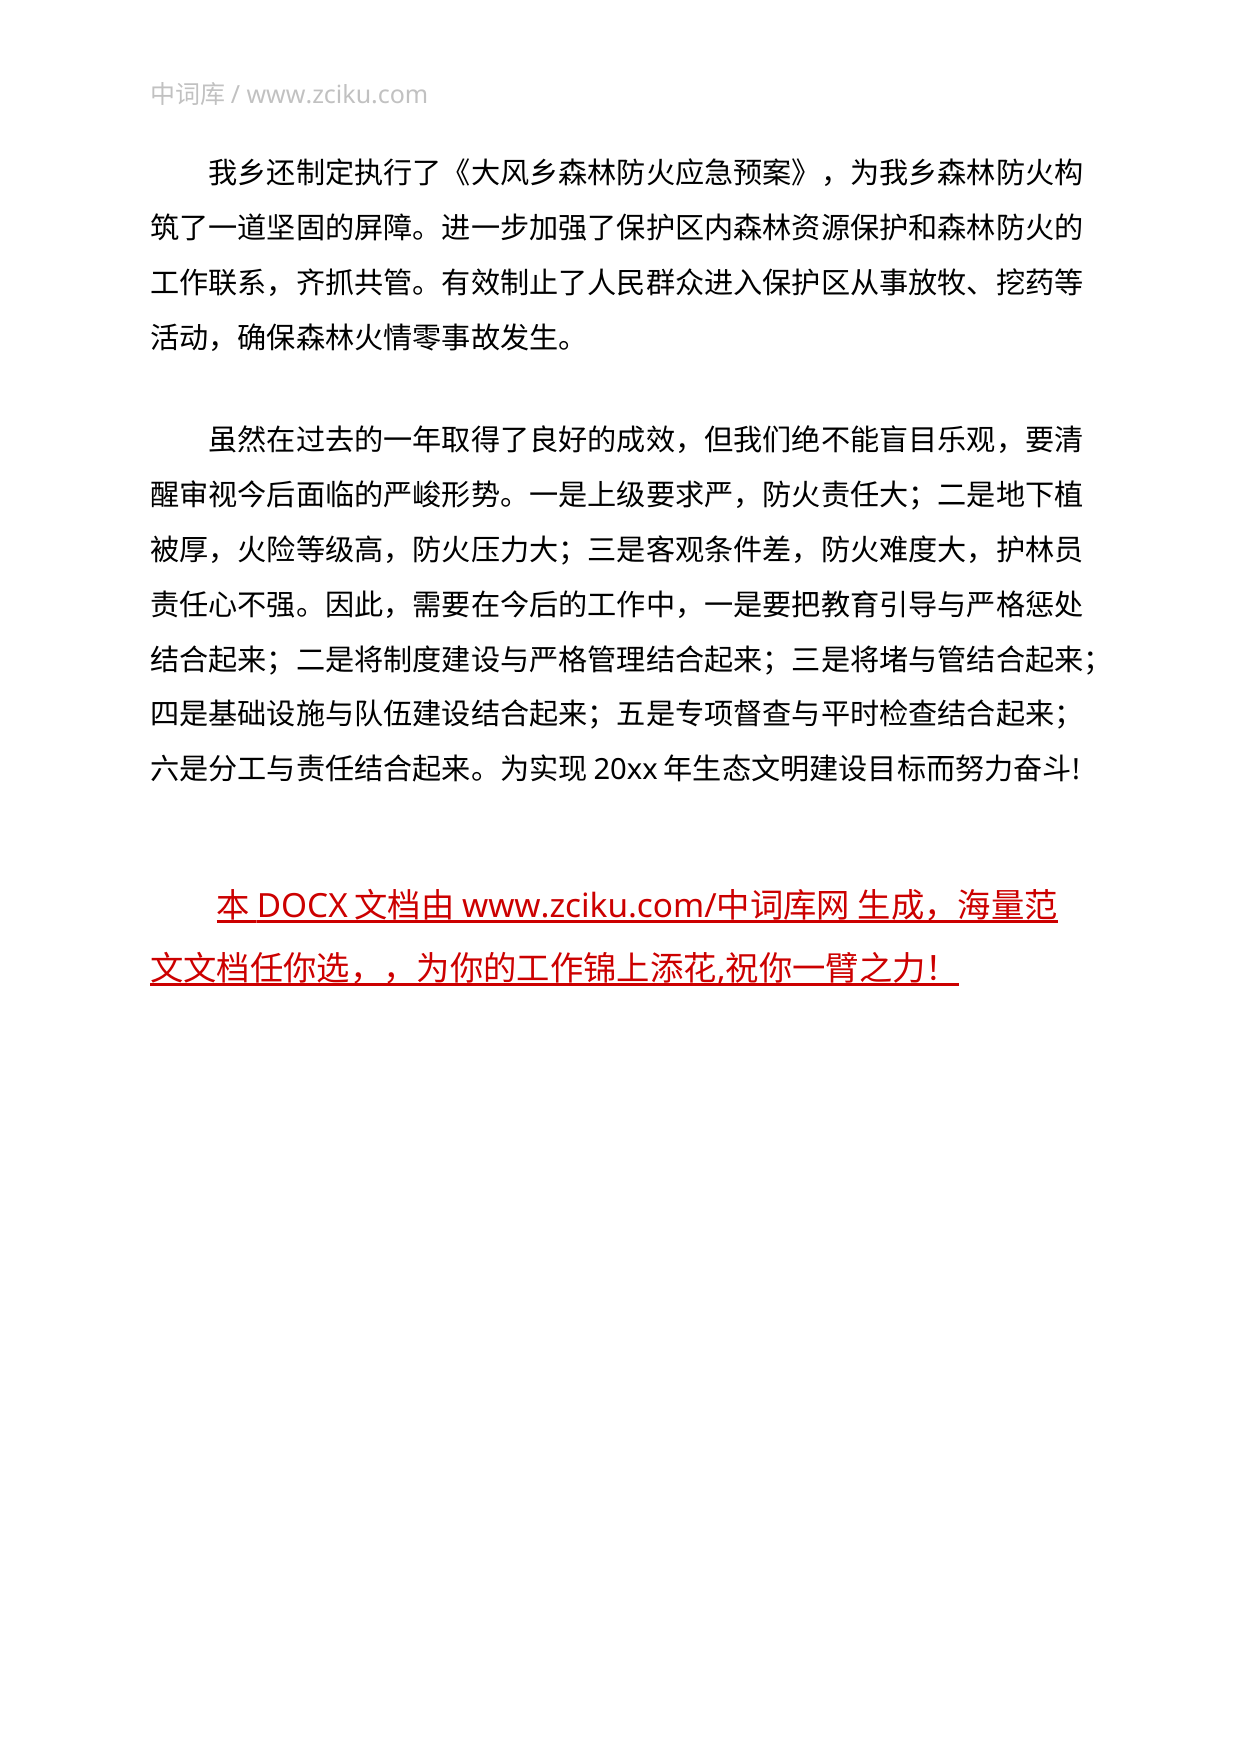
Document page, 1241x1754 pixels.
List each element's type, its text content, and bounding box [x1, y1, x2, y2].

text 本DOCX文档由 www.zciku.com/中词库网 生成，海量范文文档任你选，，为你的工作锦上添花,祝你一臂之力！ [150, 879, 1090, 990]
text 虽然在过去的一年取得了良好的成效，但我们绝不能盲目乐观，要清醒审视今后面临的严峻形势。一是上级要求严，防火责任大；二是地下植被厚，火险等级高，防火压力大；三是客观条件差，防火难度大，护林员责任心不强。因此，需要在今后的工作中，一是要把教育引导与严格惩处结合起来；二是将制度建设与严格管理结合起来；三是将堵与管结合起来；四是基础设施与队伍建设结合起来；五是专项督查与平时检查结合起来；六是分工与责任结合起来。为实现20xx年生态文明建设目标而努力奋斗! [150, 416, 1090, 788]
text 我乡还制定执行了《大风乡森林防火应急预案》，为我乡森林防火构筑了一道坚固的屏障。进一步加强了保护区内森林资源保护和森林防火的工作联系，齐抓共管。有效制止了人民群众进入保护区从事放牧、挖药等活动，确保森林火情零事故发生。 [150, 150, 1090, 357]
